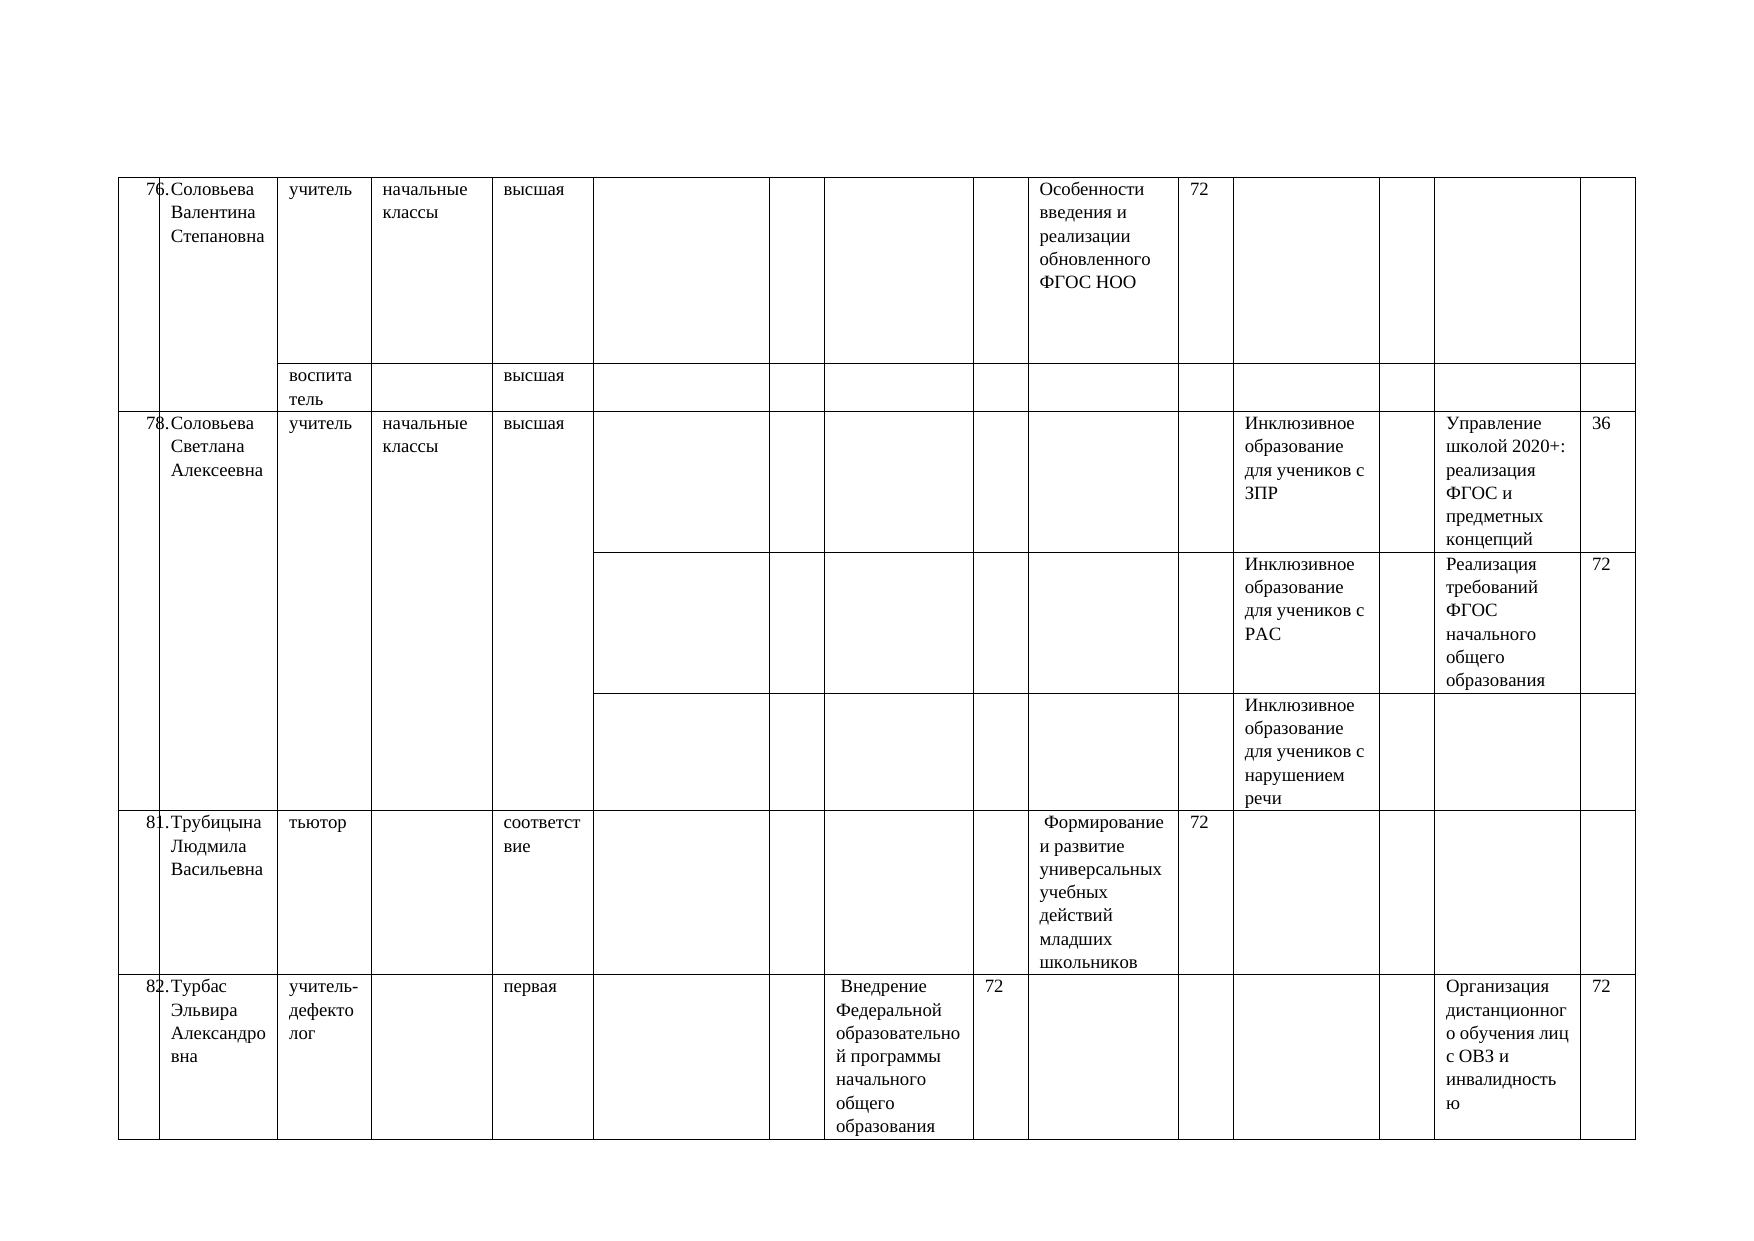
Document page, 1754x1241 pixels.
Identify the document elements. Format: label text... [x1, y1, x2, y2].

table_cell [974, 553, 1028, 693]
table_cell [974, 178, 1028, 363]
table_cell соответствие [493, 811, 593, 974]
table_cell [770, 811, 824, 974]
table_cell [1234, 364, 1379, 411]
table_cell [825, 811, 973, 974]
table_cell [770, 412, 824, 552]
table_cell [1234, 975, 1379, 1138]
table_cell [1380, 811, 1434, 974]
table_cell Внедрение Федеральной образовательной программы начального общего образования [825, 975, 973, 1138]
table_cell [1581, 178, 1635, 363]
table_cell 72 [1179, 811, 1233, 974]
table_cell воспитатель [278, 364, 371, 411]
table_cell Организация дистанционного обучения лиц с ОВЗ и инвалидностью [1435, 975, 1580, 1138]
table_cell [1581, 811, 1635, 974]
table_cell [1179, 364, 1233, 411]
table_cell [1581, 364, 1635, 411]
table_cell [974, 364, 1028, 411]
table_cell 72 [974, 975, 1028, 1138]
table_cell [1179, 553, 1233, 693]
table_cell учитель [278, 412, 371, 810]
table_cell [770, 178, 824, 363]
table_cell [1029, 364, 1178, 411]
table_cell [1029, 975, 1178, 1138]
table_cell [825, 364, 973, 411]
table_cell Инклюзивное образование для учеников с ЗПР [1234, 412, 1379, 552]
table_cell [1380, 553, 1434, 693]
table_cell [1029, 694, 1178, 810]
table_cell высшая [493, 412, 593, 810]
table_cell [1380, 975, 1434, 1138]
table_cell [770, 364, 824, 411]
table_cell [1380, 364, 1434, 411]
table_cell 72 [1179, 178, 1233, 363]
table_cell [1234, 178, 1379, 363]
table_cell [974, 811, 1028, 974]
table_cell [594, 364, 769, 411]
table_cell [1380, 694, 1434, 810]
table_cell [770, 553, 824, 693]
table_cell тьютор [278, 811, 371, 974]
table_cell [825, 178, 973, 363]
table_cell Формирование и развитие универсальных учебных действий младших школьников [1029, 811, 1178, 974]
table_cell [1435, 364, 1580, 411]
table_cell [825, 412, 973, 552]
table_cell [1380, 412, 1434, 552]
table_cell [1435, 178, 1580, 363]
table_cell [594, 811, 769, 974]
table_cell [825, 694, 973, 810]
table_cell [594, 694, 769, 810]
table_cell учитель-дефектолог [278, 975, 371, 1138]
table_cell [1029, 412, 1178, 552]
table_cell [1029, 553, 1178, 693]
table_cell первая [493, 975, 593, 1138]
table_cell [974, 694, 1028, 810]
table_cell [1435, 694, 1580, 810]
table_cell [825, 553, 973, 693]
table_cell Соловьева Светлана Алексеевна [160, 412, 277, 810]
table_cell 36 [1581, 412, 1635, 552]
table_cell [594, 178, 769, 363]
table_cell Соловьева Валентина Степановна [160, 178, 277, 411]
table_cell начальные классы [372, 178, 492, 363]
table_cell [594, 412, 769, 552]
table_cell [594, 553, 769, 693]
table_cell 72 [1581, 975, 1635, 1138]
table_cell начальные классы [372, 412, 492, 810]
table_cell [1234, 811, 1379, 974]
table_cell [119, 178, 159, 411]
table_cell [1581, 694, 1635, 810]
table_cell [1179, 694, 1233, 810]
table_cell Реализация требований ФГОС начального общего образования [1435, 553, 1580, 693]
table_cell [770, 975, 824, 1138]
table_cell [119, 412, 159, 810]
table_cell [1179, 975, 1233, 1138]
table_cell [119, 811, 159, 974]
table_cell высшая [493, 178, 593, 363]
table_cell Инклюзивное образование для учеников с РАС [1234, 553, 1379, 693]
table_cell [372, 811, 492, 974]
table_cell 72 [1581, 553, 1635, 693]
table_cell Трубицына Людмила Васильевна [160, 811, 277, 974]
table_cell [372, 975, 492, 1138]
table_cell Инклюзивное образование для учеников с нарушением речи [1234, 694, 1379, 810]
table_cell [1380, 178, 1434, 363]
table_cell учитель [278, 178, 371, 363]
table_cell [160, 975, 277, 1138]
table_cell [974, 412, 1028, 552]
table_cell [372, 364, 492, 411]
table_cell Особенности введения и реализации обновленного ФГОС НОО [1029, 178, 1178, 363]
table_cell Управление школой 2020+: реализация ФГОС и предметных концепций [1435, 412, 1580, 552]
table_cell [770, 694, 824, 810]
table_cell [119, 975, 159, 1138]
table_cell [1179, 412, 1233, 552]
table_cell [1435, 811, 1580, 974]
table_cell высшая [493, 364, 593, 411]
table_cell [594, 975, 769, 1138]
